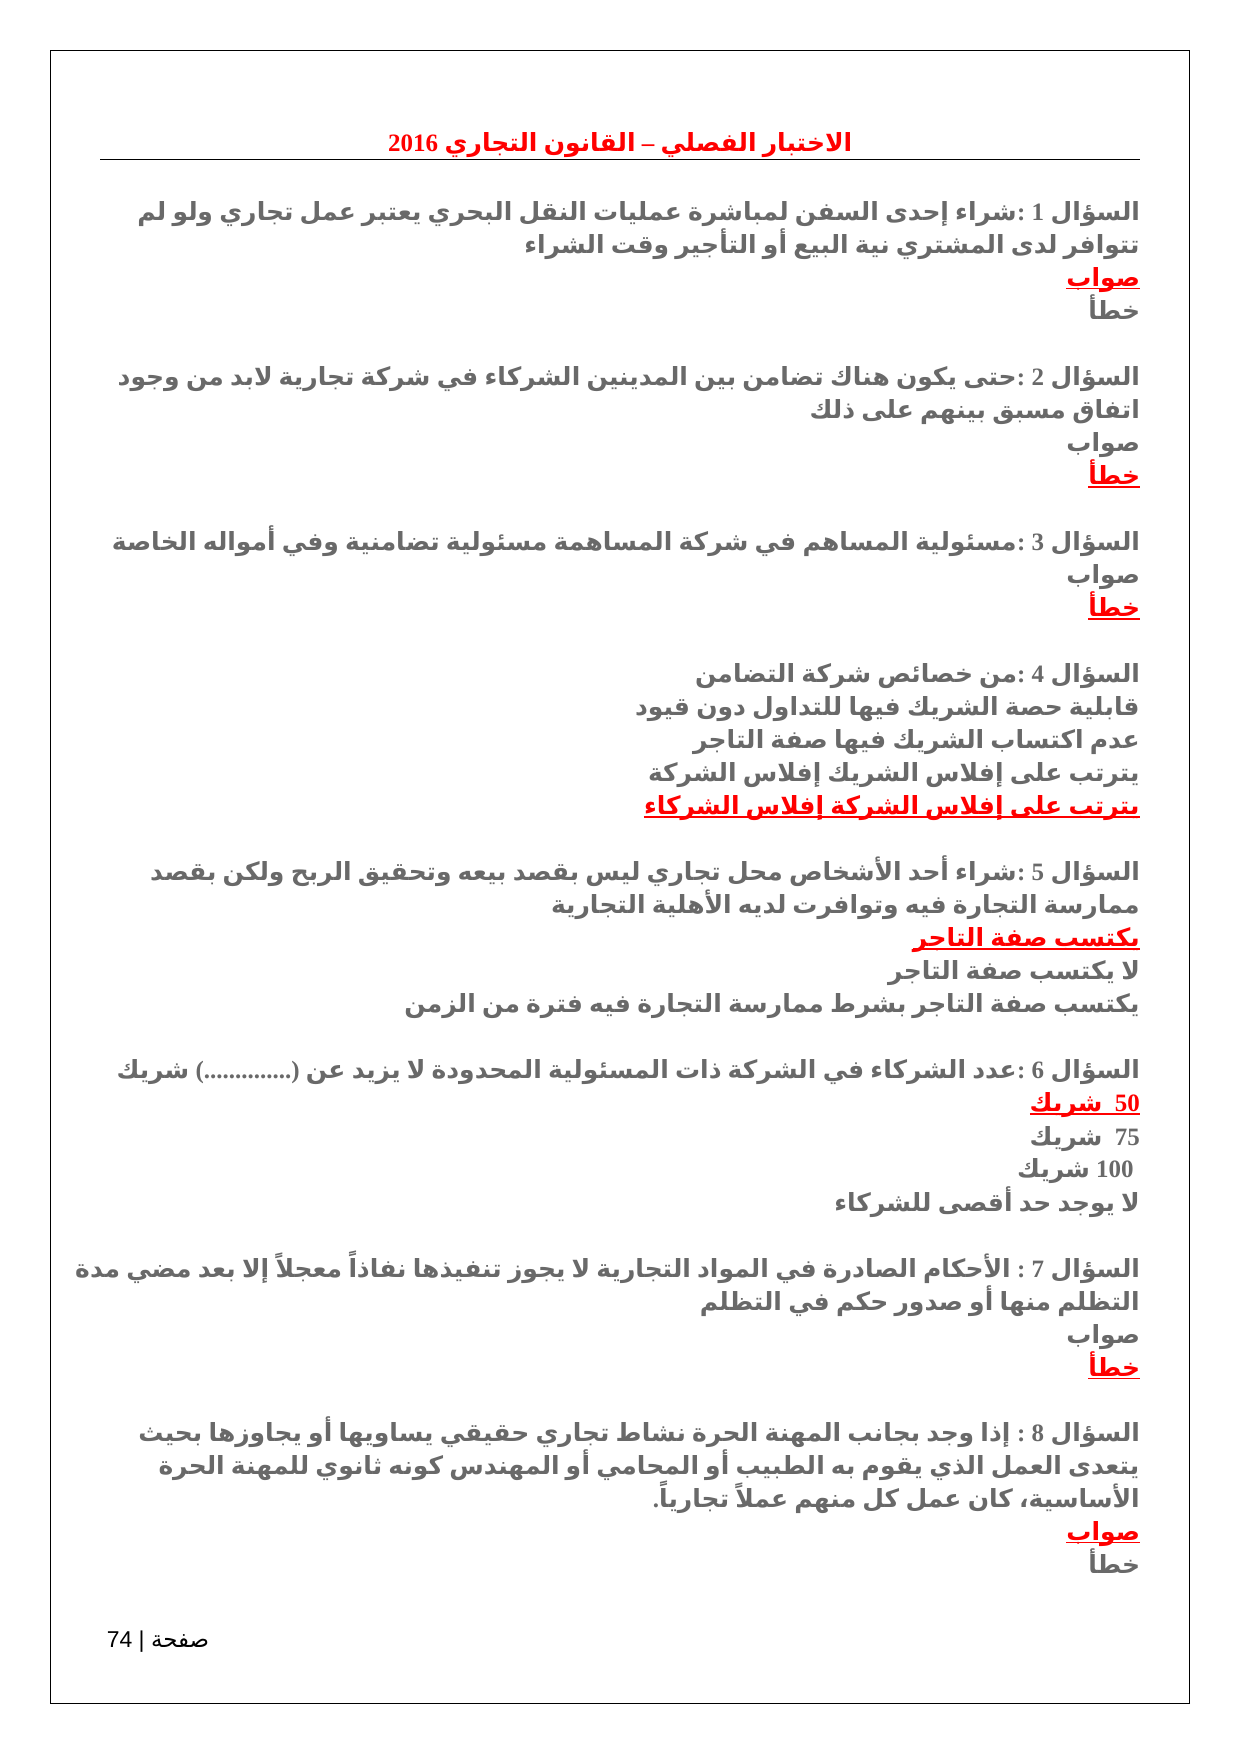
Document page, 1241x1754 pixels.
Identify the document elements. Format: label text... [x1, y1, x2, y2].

text السؤال 1 :شراء إحدى السفن لمباشرة عمليات النقل البحري يعتبر عمل تجاري ولو لم تتوافر لدى المشتري نية البيع أو التأجير وقت الشراء صواب خطأ السؤال 2 :حتى يكون هناك تضامن بين المدينين الشركاء في شركة تجارية لابد من وجود اتفاق مسبق بينهم على ذلك صواب خطأ السؤال 3 :مسئولية المساهم في شركة المساهمة مسئولية تضامنية وفي أمواله الخاصة صواب خطأ السؤال 4 :من خصائص شركة التضامن قابلية حصة الشريك فيها للتداول دون قيود عدم اكتساب الشريك فيها صفة التاجر يترتب على إفلاس الشريك إفلاس الشركة يترتب على إفلاس الشركة إفلاس الشركاء السؤال 5 :شراء أحد الأشخاص محل تجاري ليس بقصد بيعه وتحقيق الربح ولكن بقصد ممارسة التجارة فيه وتوافرت لديه الأهلية التجارية يكتسب صفة التاجر لا يكتسب صفة التاجر يكتسب صفة التاجر بشرط ممارسة التجارة فيه فترة من الزمن السؤال 6 :عدد الشركاء في الشركة ذات المسئولية المحدودة لا يزيد عن (..............) شريك 50 شريك 75 شريك 100 شريك لا يوجد حد أقصى للشركاء السؤال 7 : الأحكام الصادرة في المواد التجارية لا يجوز تنفيذها نفاذاً معجلاً إلا بعد مضي مدة التظلم منها أو صدور حكم في التظلم صواب خطأ [71, 197, 1140, 1414]
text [71, 1418, 1140, 1612]
text الاختبار الفصلي – القانون التجاري 2016 [100, 128, 1140, 159]
